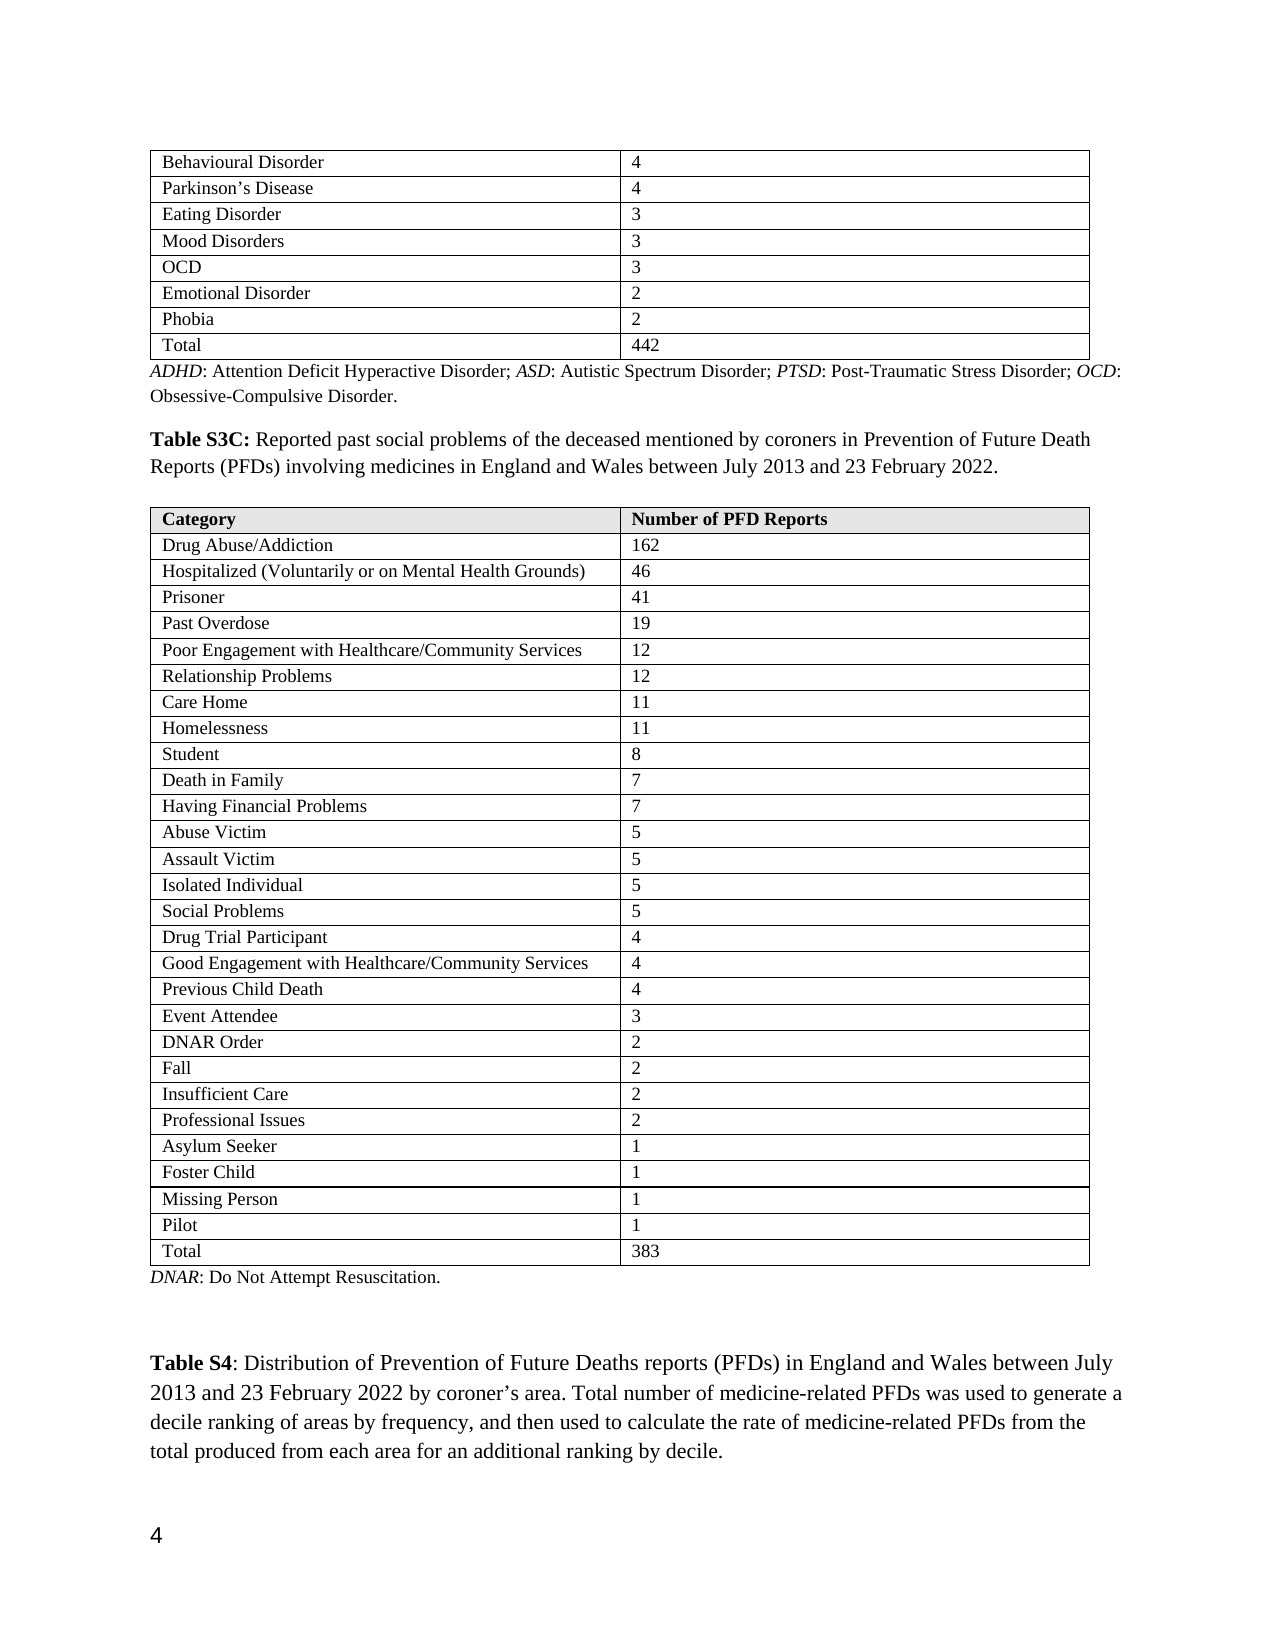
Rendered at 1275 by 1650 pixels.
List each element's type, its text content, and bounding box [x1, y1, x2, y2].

table_header Category [151, 508, 620, 533]
table_cell 2 [621, 1057, 1089, 1082]
table_cell 19 [621, 612, 1089, 637]
table_cell 5 [621, 848, 1089, 873]
text Table S4: Distribution of Prevention of Future Deaths reports (PFDs) in England and Wales between July 2013 and 23 February 2022 by coroner’s area. Total number of medicine-related PFDs was used to generate a decile ranking of areas by frequency, and then used to calculate the rate of medicine-related PFDs from the total produced from each area for an additional ranking by decile. [150, 1349, 1125, 1463]
text ADHD: Attention Deficit Hyperactive Disorder; ASD: Autistic Spectrum Disorder; PTSD: Post-Traumatic Stress Disorder; OCD: Obsessive-Compulsive Disorder. [150, 360, 1125, 407]
table_cell 3 [621, 256, 1089, 281]
table_cell Fall [151, 1057, 620, 1082]
table_cell 12 [621, 639, 1089, 663]
table_cell Abuse Victim [151, 821, 620, 847]
table_cell 8 [621, 743, 1089, 768]
table_cell Foster Child [151, 1161, 620, 1186]
table_cell 4 [621, 926, 1089, 951]
table_cell 5 [621, 874, 1089, 899]
table_cell Poor Engagement with Healthcare/Community Services [151, 639, 620, 663]
table_cell Student [151, 743, 620, 768]
table_cell Relationship Problems [151, 665, 620, 690]
table_cell 1 [621, 1214, 1089, 1239]
table_cell Behavioural Disorder [151, 151, 620, 176]
table_cell 11 [621, 717, 1089, 742]
table_cell 7 [621, 795, 1089, 820]
table_cell 3 [621, 230, 1089, 254]
table_cell Mood Disorders [151, 230, 620, 254]
table_cell Social Problems [151, 900, 620, 925]
table_cell 2 [621, 1083, 1089, 1108]
table_cell Eating Disorder [151, 203, 620, 228]
table_cell 4 [621, 177, 1089, 202]
table_cell Isolated Individual [151, 874, 620, 899]
table_cell Care Home [151, 691, 620, 716]
table_cell 2 [621, 1109, 1089, 1134]
table_cell 2 [621, 308, 1089, 333]
table_cell Total [151, 1240, 620, 1265]
table_cell Homelessness [151, 717, 620, 742]
table_cell 41 [621, 586, 1089, 611]
table_cell Having Financial Problems [151, 795, 620, 820]
table_cell 46 [621, 560, 1089, 585]
table_cell 1 [621, 1188, 1089, 1213]
table_cell 12 [621, 665, 1089, 690]
table_cell 2 [621, 282, 1089, 307]
table_cell Emotional Disorder [151, 282, 620, 307]
table_cell 11 [621, 691, 1089, 716]
table_cell Good Engagement with Healthcare/Community Services [151, 952, 620, 977]
table_cell Assault Victim [151, 848, 620, 873]
table_cell Previous Child Death [151, 978, 620, 1003]
table_cell Past Overdose [151, 612, 620, 637]
text DNAR: Do Not Attempt Resuscitation. [150, 1266, 1125, 1287]
table_cell 1 [621, 1135, 1089, 1160]
table_cell OCD [151, 256, 620, 281]
table_cell 442 [621, 334, 1089, 359]
table_cell Drug Abuse/Addiction [151, 534, 620, 559]
table_cell 4 [621, 952, 1089, 977]
table_cell DNAR Order [151, 1031, 620, 1056]
table_cell 5 [621, 821, 1089, 847]
table_cell 7 [621, 769, 1089, 794]
table_cell 4 [621, 978, 1089, 1003]
table_cell Insufficient Care [151, 1083, 620, 1108]
table_cell Asylum Seeker [151, 1135, 620, 1160]
text Table S3C: Reported past social problems of the deceased mentioned by coroners in Prevention of Future Death Reports (PFDs) involving medicines in England and Wales between July 2013 and 23 February 2022. [150, 426, 1125, 478]
table_cell 5 [621, 900, 1089, 925]
table_cell Parkinson’s Disease [151, 177, 620, 202]
table_cell Event Attendee [151, 1005, 620, 1029]
table_cell 1 [621, 1161, 1089, 1186]
table_cell 2 [621, 1031, 1089, 1056]
table_cell Death in Family [151, 769, 620, 794]
table_cell 4 [621, 151, 1089, 176]
table_cell 3 [621, 203, 1089, 228]
table_cell Pilot [151, 1214, 620, 1239]
table_cell 162 [621, 534, 1089, 559]
table_header Number of PFD Reports [621, 508, 1089, 533]
table_cell Drug Trial Participant [151, 926, 620, 951]
table_cell Prisoner [151, 586, 620, 611]
table_cell Phobia [151, 308, 620, 333]
table_cell Professional Issues [151, 1109, 620, 1134]
table_cell 383 [621, 1240, 1089, 1265]
table_cell 3 [621, 1005, 1089, 1029]
table_cell Missing Person [151, 1188, 620, 1213]
table_cell Total [151, 334, 620, 359]
table_cell Hospitalized (Voluntarily or on Mental Health Grounds) [151, 560, 620, 585]
